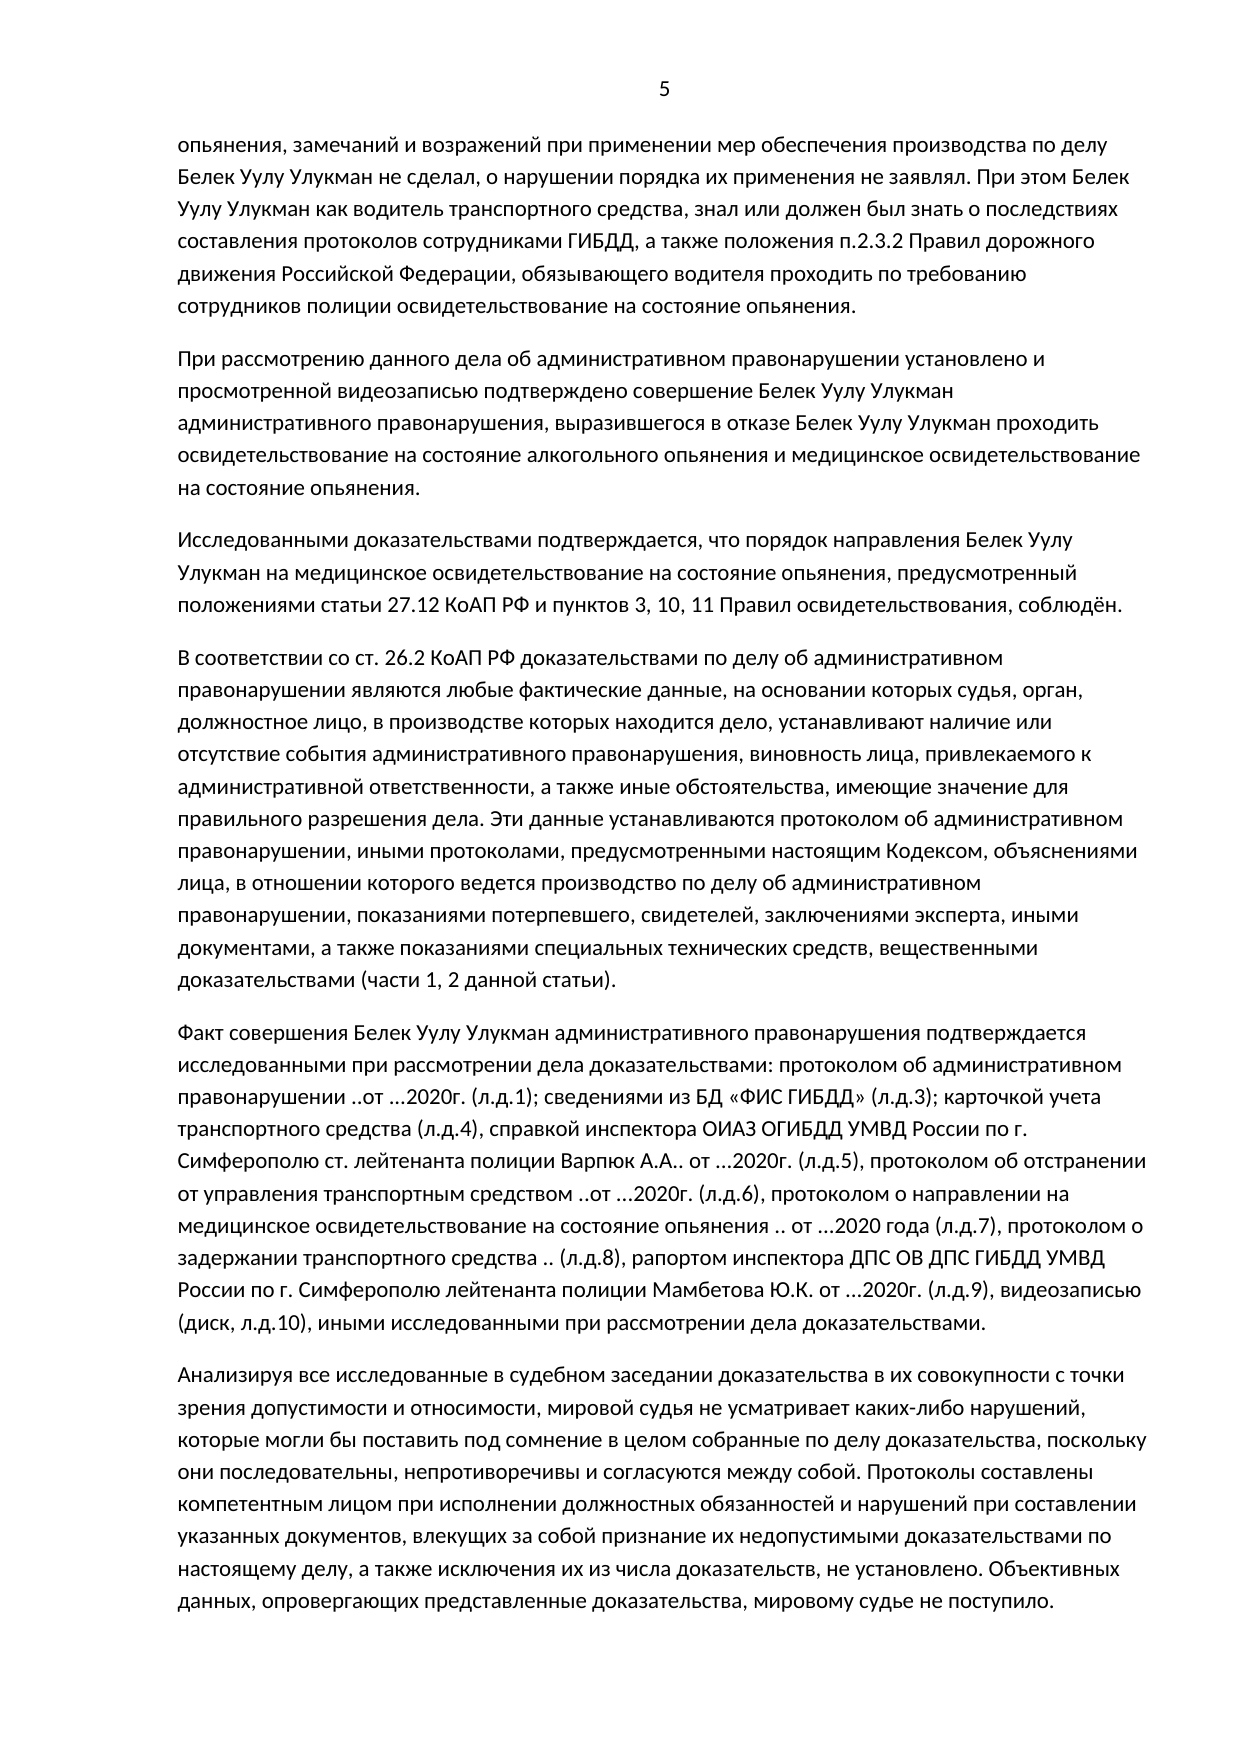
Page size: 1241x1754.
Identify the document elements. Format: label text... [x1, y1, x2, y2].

text Исследованными доказательствами подтверждается, что порядок направления Белек Уулу Улукман на медицинское освидетельствование на состояние опьянения, предусмотренный положениями статьи 27.12 КоАП РФ и пунктов 3, 10, 11 Правил освидетельствования, соблюдён. [177, 526, 1152, 618]
text Анализируя все исследованные в судебном заседании доказательства в их совокупности с точки зрения допустимости и относимости, мировой судья не усматривает каких-либо нарушений, которые могли бы поставить под сомнение в целом собранные по делу доказательства, поскольку они последовательны, непротиворечивы и согласуются между собой. Протоколы составлены компетентным лицом при исполнении должностных обязанностей и нарушений при составлении указанных документов, влекущих за собой признание их недопустимыми доказательствами по настоящему делу, а также исключения их из числа доказательств, не установлено. Объективных данных, опровергающих представленные доказательства, мировому судье не поступило. [177, 1361, 1152, 1614]
text В соответствии со ст. 26.2 КоАП РФ доказательствами по делу об административном правонарушении являются любые фактические данные, на основании которых судья, орган, должностное лицо, в производстве которых находится дело, устанавливают наличие или отсутствие события административного правонарушения, виновность лица, привлекаемого к административной ответственности, а также иные обстоятельства, имеющие значение для правильного разрешения дела. Эти данные устанавливаются протоколом об административном правонарушении, иными протоколами, предусмотренными настоящим Кодексом, объяснениями лица, в отношении которого ведется производство по делу об административном правонарушении, показаниями потерпевшего, свидетелей, заключениями эксперта, иными документами, а также показаниями специальных технических средств, вещественными доказательствами (части 1, 2 данной статьи). [177, 643, 1152, 993]
text Факт совершения Белек Уулу Улукман административного правонарушения подтверждается исследованными при рассмотрении дела доказательствами: протоколом об административном правонарушении ..от ...2020г. (л.д.1); сведениями из БД «ФИС ГИБДД» (л.д.3); карточкой учета транспортного средства (л.д.4), справкой инспектора ОИАЗ ОГИБДД УМВД России по г. Симферополю ст. лейтенанта полиции Варпюк А.А.. от ...2020г. (л.д.5), протоколом об отстранении от управления транспортным средством ..от ...2020г. (л.д.6), протоколом о направлении на медицинское освидетельствование на состояние опьянения .. от ...2020 года (л.д.7), протоколом о задержании транспортного средства .. (л.д.8), рапортом инспектора ДПС ОВ ДПС ГИБДД УМВД России по г. Симферополю лейтенанта полиции Мамбетова Ю.К. от ...2020г. (л.д.9), видеозаписью (диск, л.д.10), иными исследованными при рассмотрении дела доказательствами. [177, 1018, 1152, 1336]
text При рассмотрению данного дела об административном правонарушении установлено и просмотренной видеозаписью подтверждено совершение Белек Уулу Улукман административного правонарушения, выразившегося в отказе Белек Уулу Улукман проходить освидетельствование на состояние алкогольного опьянения и медицинское освидетельствование на состояние опьянения. [177, 344, 1152, 501]
